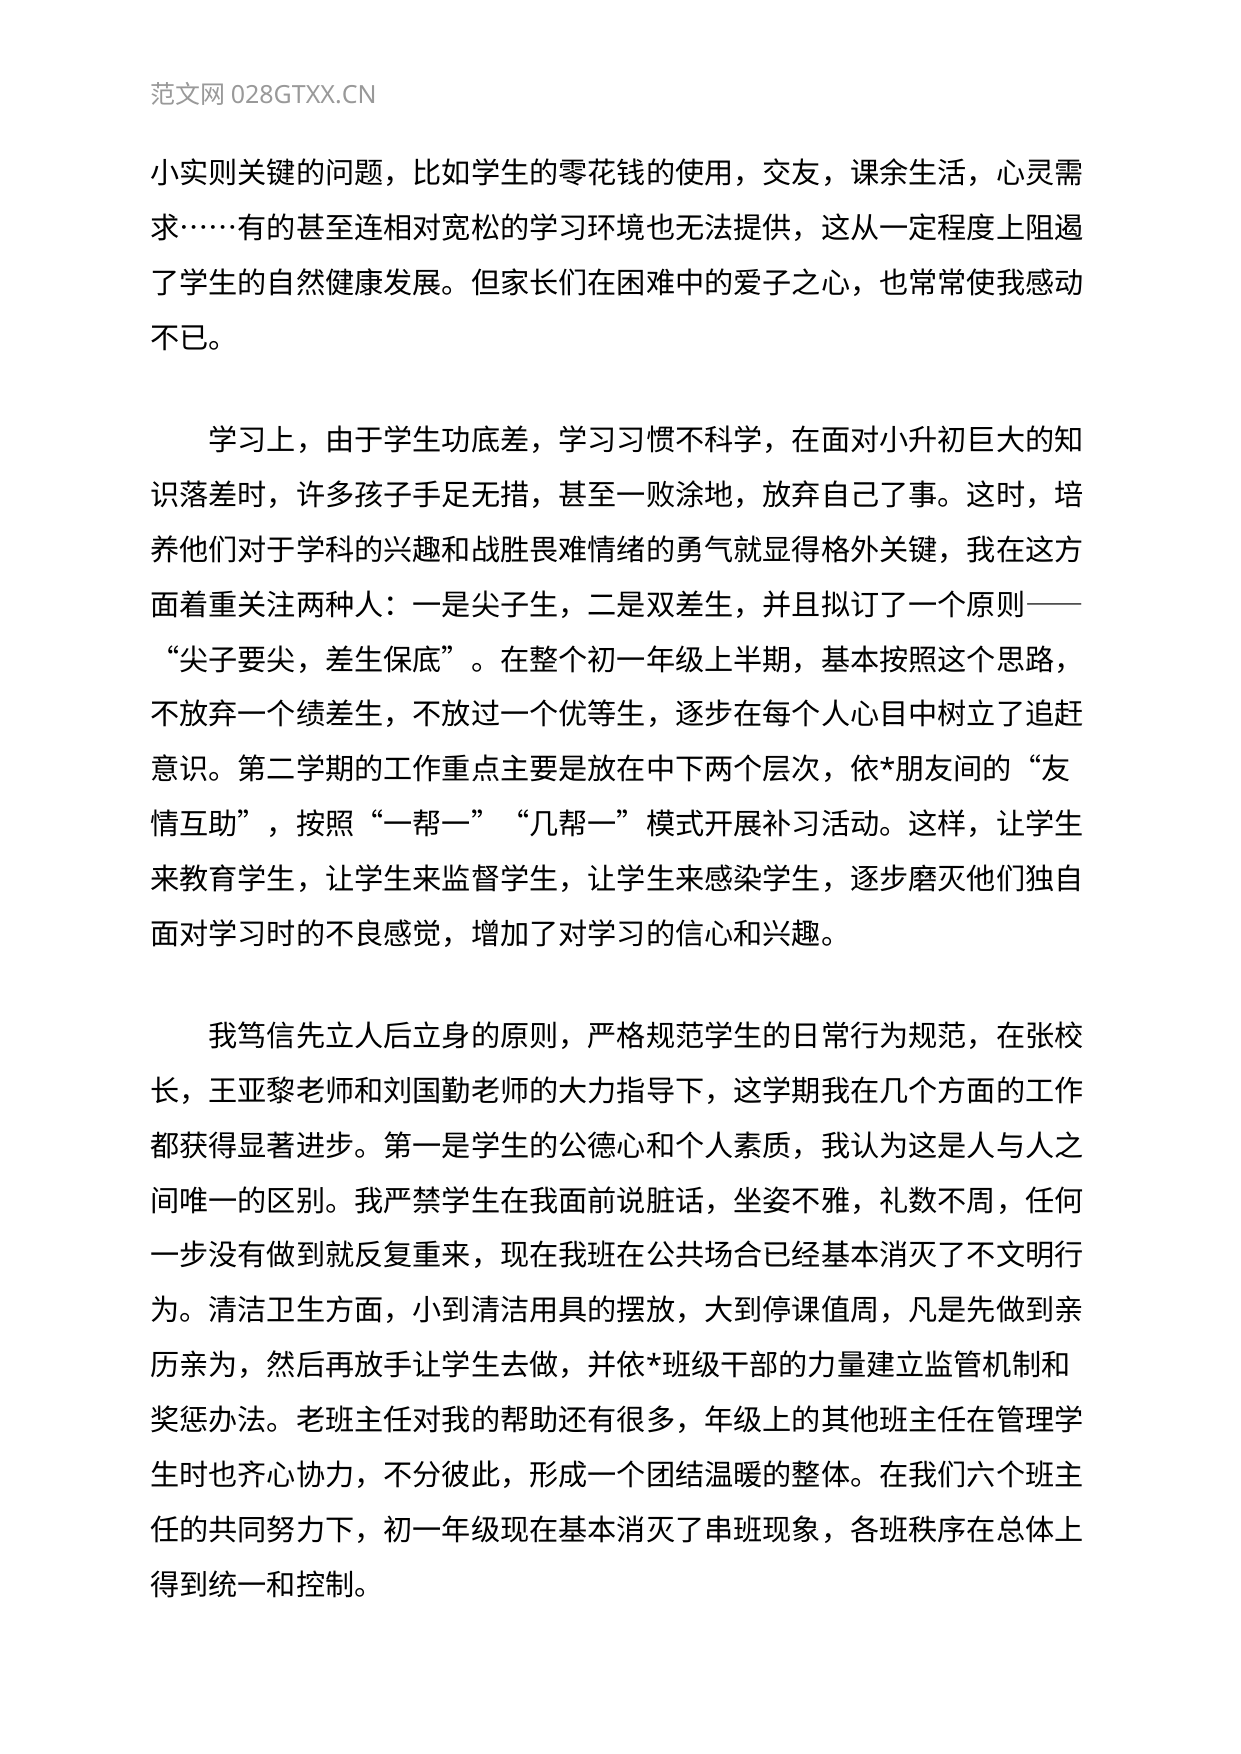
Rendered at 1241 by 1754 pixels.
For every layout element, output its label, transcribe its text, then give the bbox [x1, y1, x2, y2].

text 我笃信先立人后立身的原则，严格规范学生的日常行为规范，在张校长，王亚黎老师和刘国勤老师的大力指导下，这学期我在几个方面的工作都获得显著进步。第一是学生的公德心和个人素质，我认为这是人与人之间唯一的区别。我严禁学生在我面前说脏话，坐姿不雅，礼数不周，任何一步没有做到就反复重来，现在我班在公共场合已经基本消灭了不文明行为。清洁卫生方面，小到清洁用具的摆放，大到停课值周，凡是先做到亲历亲为，然后再放手让学生去做，并依*班级干部的力量建立监管机制和奖惩办法。老班主任对我的帮助还有很多，年级上的其他班主任在管理学生时也齐心协力，不分彼此，形成一个团结温暖的整体。在我们六个班主任的共同努力下，初一年级现在基本消灭了串班现象，各班秩序在总体上得到统一和控制。 [150, 1012, 1090, 1604]
text 学习上，由于学生功底差，学习习惯不科学，在面对小升初巨大的知识落差时，许多孩子手足无措，甚至一败涂地，放弃自己了事。这时，培养他们对于学科的兴趣和战胜畏难情绪的勇气就显得格外关键，我在这方面着重关注两种人：一是尖子生，二是双差生，并且拟订了一个原则——“尖子要尖，差生保底”。在整个初一年级上半期，基本按照这个思路，不放弃一个绩差生，不放过一个优等生，逐步在每个人心目中树立了追赶意识。第二学期的工作重点主要是放在中下两个层次，依*朋友间的“友情互助”，按照“一帮一”“几帮一”模式开展补习活动。这样，让学生来教育学生，让学生来监督学生，让学生来感染学生，逐步磨灭他们独自面对学习时的不良感觉，增加了对学习的信心和兴趣。 [150, 416, 1090, 953]
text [150, 150, 1090, 357]
